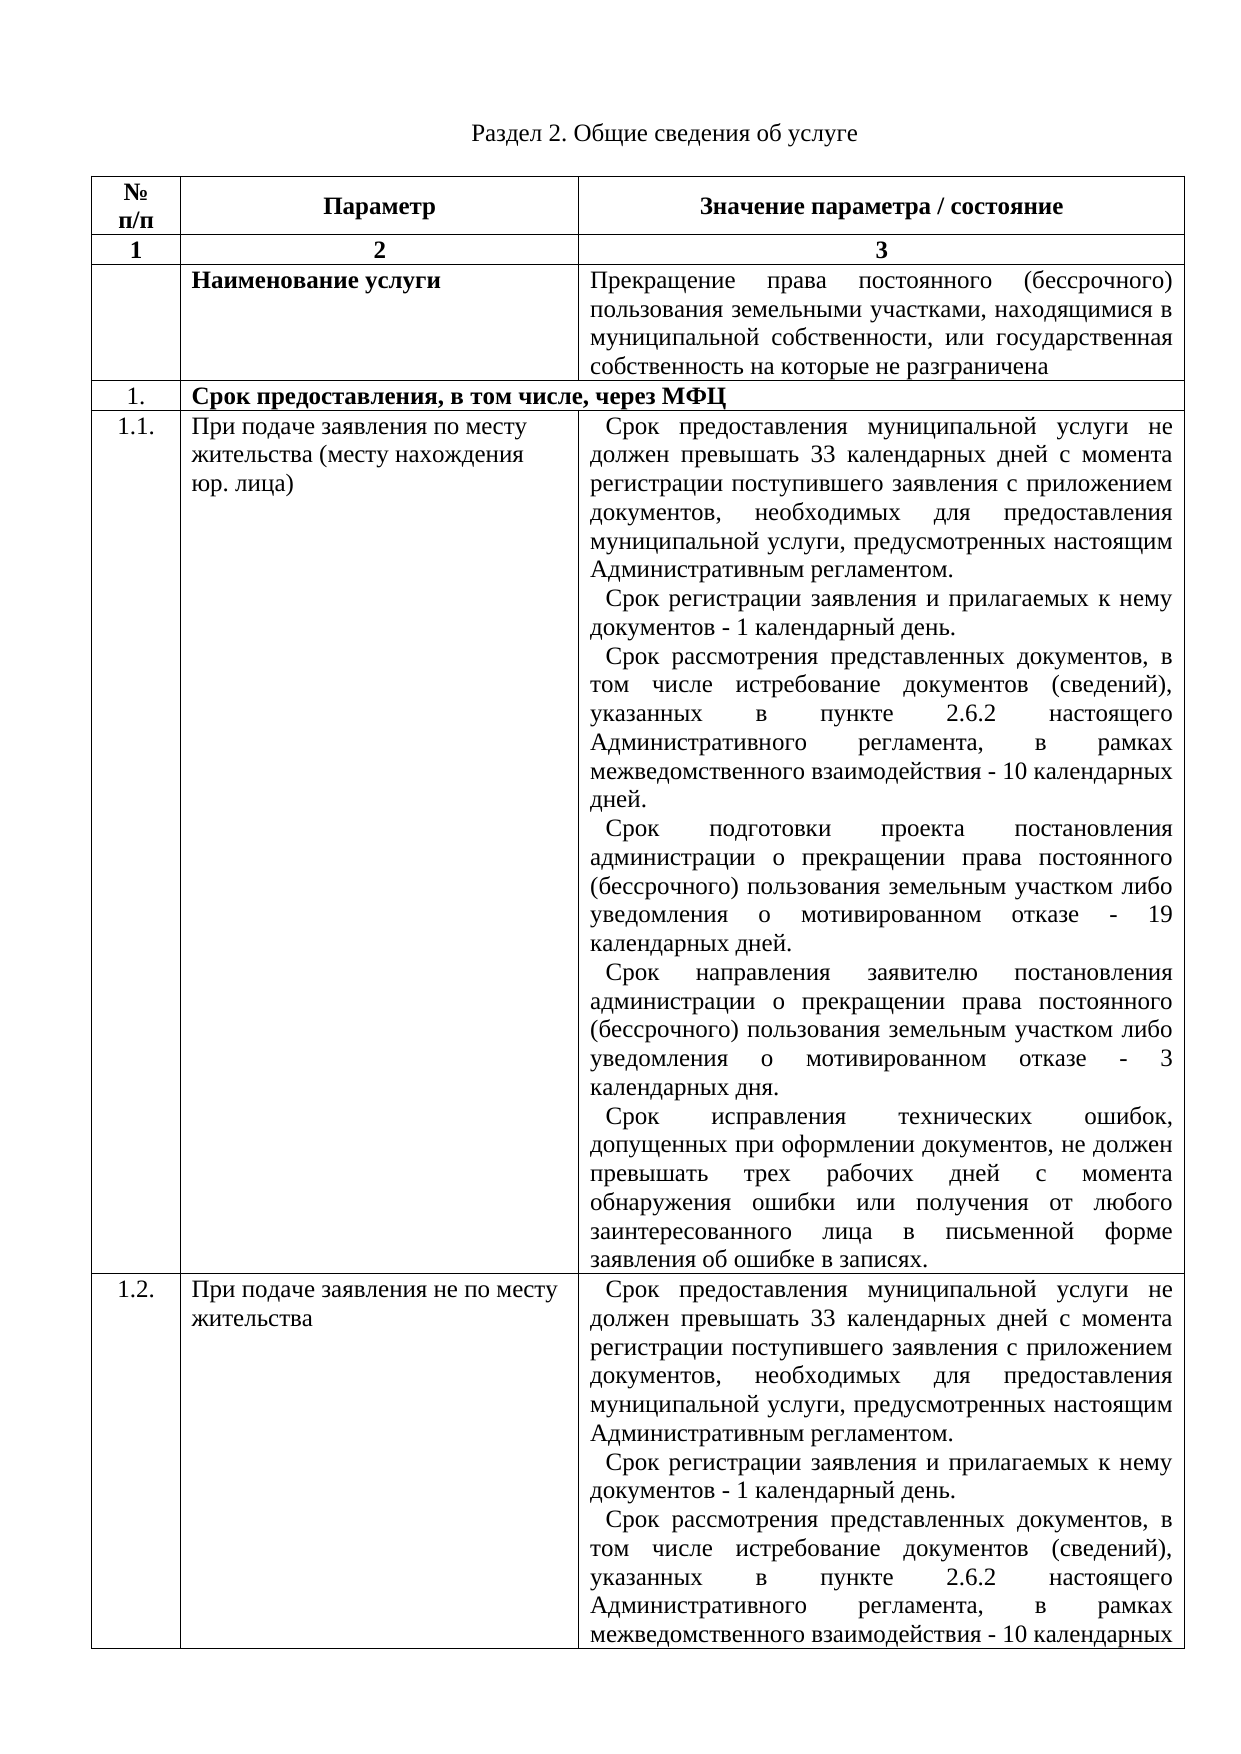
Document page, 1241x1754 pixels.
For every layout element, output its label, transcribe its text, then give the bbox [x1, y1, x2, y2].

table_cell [579, 1274, 1184, 1648]
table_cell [181, 1274, 578, 1648]
table_cell 1.1. [92, 411, 180, 1273]
table_cell 1. [92, 381, 180, 410]
table_cell 1.2. [92, 1274, 180, 1648]
table_cell 2 [181, 235, 578, 264]
table_header Значение параметра / состояние [579, 177, 1184, 234]
text Раздел 2. Общие сведения об услуге [177, 118, 1152, 147]
table_cell 3 [579, 235, 1184, 264]
table_cell 1 [92, 235, 180, 264]
table_cell Наименование услуги [181, 265, 578, 380]
table_header Параметр [181, 177, 578, 234]
table_cell Срок предоставления, в том числе, через МФЦ [181, 381, 1184, 410]
table_cell [92, 265, 180, 380]
table_cell Прекращение права постоянного (бессрочного) пользования земельными участками, находящимися в муниципальной собственности, или государственная собственность на которые не разграничена [579, 265, 1184, 380]
table_header № п/п [92, 177, 180, 234]
table_cell При подаче заявления по месту жительства (месту нахождения юр. лица) [181, 411, 578, 1273]
